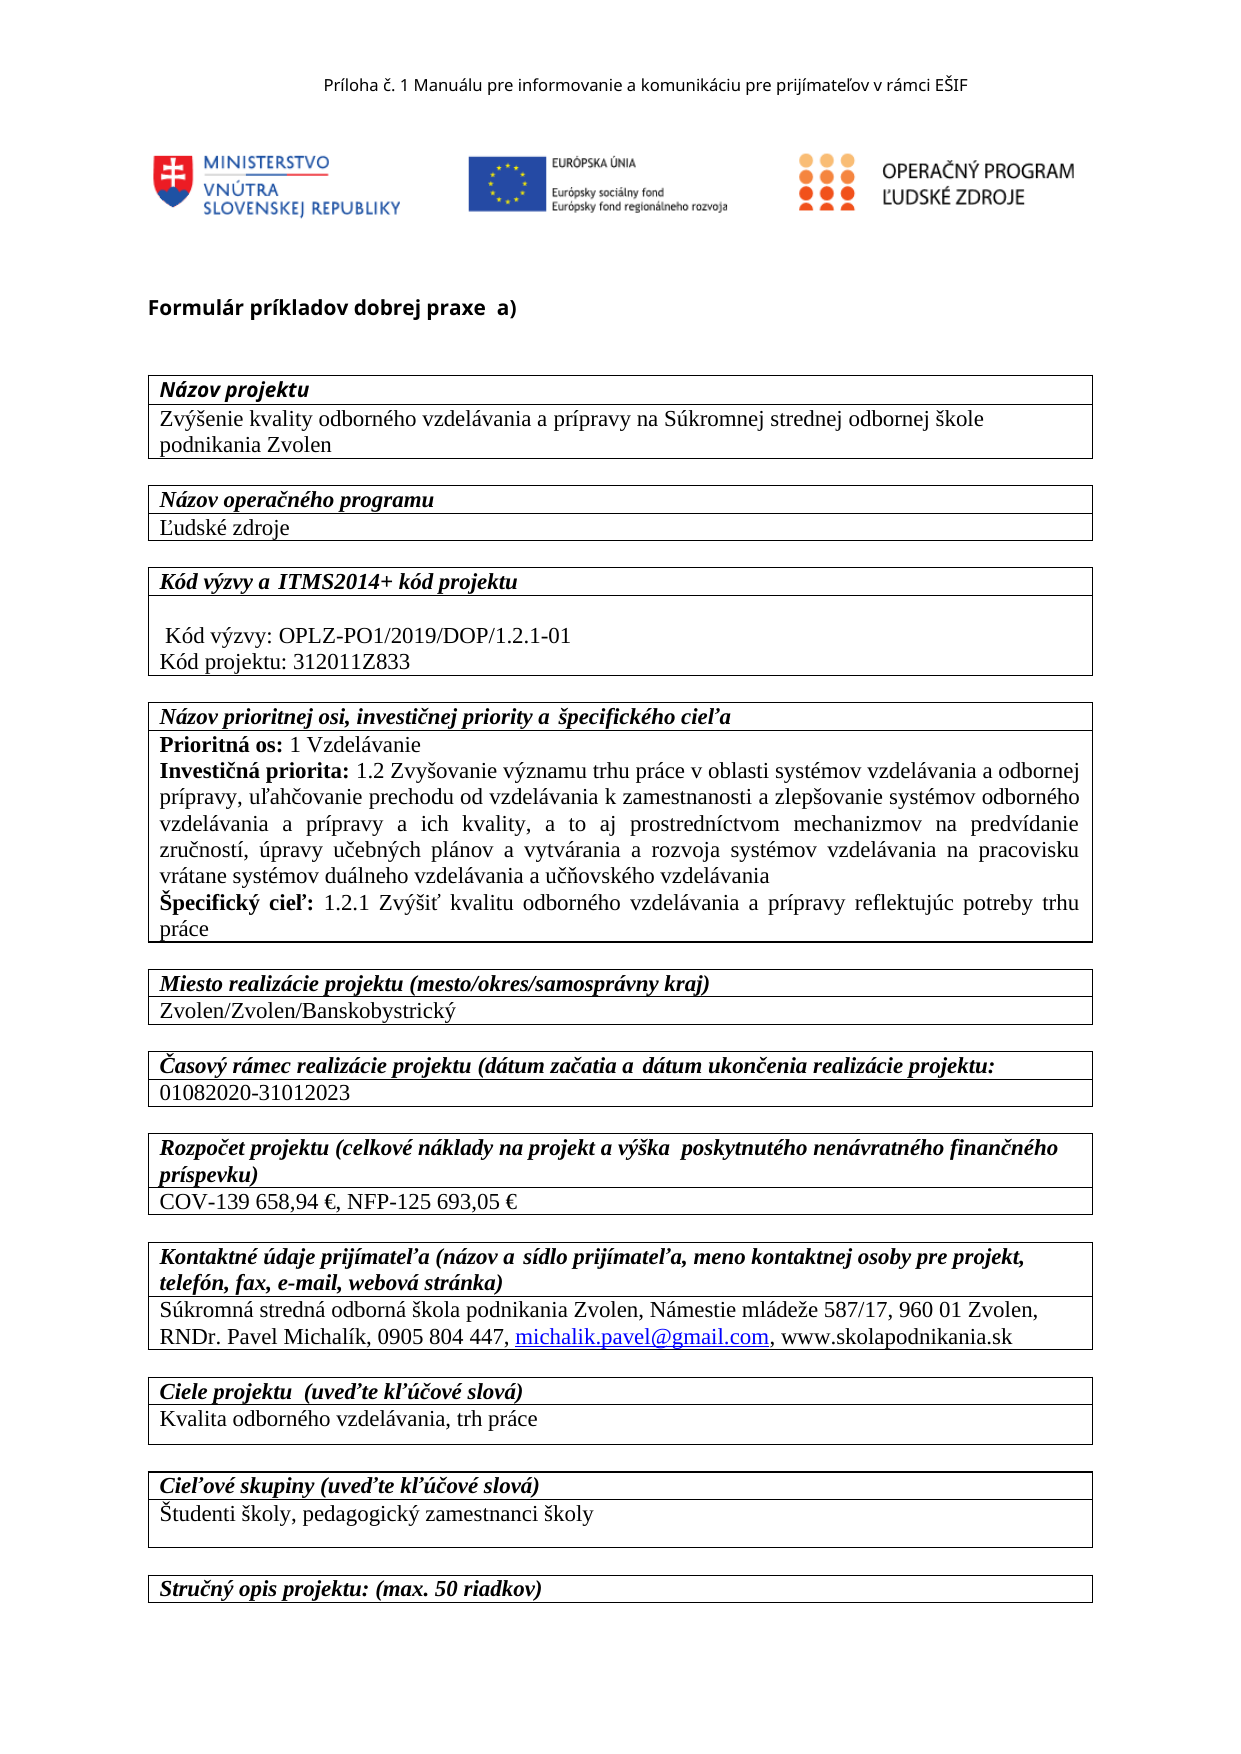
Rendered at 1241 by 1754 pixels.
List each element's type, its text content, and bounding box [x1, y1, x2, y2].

table_header Rozpočet projektu (celkové náklady na projekt a výška poskytnutého nenávratného finančného príspevku) [149, 1134, 1092, 1187]
table_header Miesto realizácie projektu (mesto/okres/samosprávny kraj) [149, 970, 1092, 996]
table_header Kontaktné údaje prijímateľa (názov a sídlo prijímateľa, meno kontaktnej osoby pre projekt, telefón, fax, e-mail, webová stránka) [149, 1243, 1092, 1296]
table_header Kód výzvy a ITMS2014+ kód projektu [149, 568, 1092, 595]
table_header Cieľové skupiny (uveďte kľúčové slová) [149, 1473, 1092, 1499]
table_header Časový rámec realizácie projektu (dátum začatia a dátum ukončenia realizácie projektu: [149, 1052, 1092, 1078]
table_header Stručný opis projektu: (max. 50 riadkov) [149, 1576, 1092, 1602]
table_cell Kód výzvy: OPLZ-PO1/2019/DOP/1.2.1-01 Kód projektu: 312011Z833 [149, 596, 1092, 675]
table_header Názov projektu [149, 376, 1092, 404]
picture [147, 147, 1093, 225]
table_cell Kvalita odborného vzdelávania, trh práce [149, 1405, 1092, 1444]
table_cell Súkromná stredná odborná škola podnikania Zvolen, Námestie mládeže 587/17, 960 01 Zvolen, RNDr. Pavel Michalík, 0905 804 447, michalik.pavel@gmail.com, www.skolapodnikania.sk [149, 1297, 1092, 1349]
table_cell Zvolen/Zvolen/Banskobystrický [149, 997, 1092, 1024]
table_cell Študenti školy, pedagogický zamestnanci školy [149, 1500, 1092, 1547]
table_cell 01082020-31012023 [149, 1080, 1092, 1106]
table_cell Ľudské zdroje [149, 514, 1092, 540]
table_cell COV-139 658,94 €, NFP-125 693,05 € [149, 1188, 1092, 1214]
text Formulár príkladov dobrej praxe a) [148, 293, 1093, 322]
table_header Názov operačného programu [149, 486, 1092, 512]
table_header Názov prioritnej osi, investičnej priority a špecifického cieľa [149, 703, 1092, 729]
table_cell Zvýšenie kvality odborného vzdelávania a prípravy na Súkromnej strednej odbornej škole podnikania Zvolen [149, 405, 1092, 458]
table_header Ciele projektu (uveďte kľúčové slová) [149, 1378, 1092, 1404]
table_cell Prioritná os: 1 Vzdelávanie Investičná priorita: 1.2 Zvyšovanie významu trhu práce v oblasti systémov vzdelávania a odbornej prípravy, uľahčovanie prechodu od vzdelávania k zamestnanosti a zlepšovanie systémov odborného vzdelávania a prípravy a ich kvality, a to aj prostredníctvom mechanizmov na predvídanie zručností, úpravy učebných plánov a vytvárania a rozvoja systémov vzdelávania na pracovisku vrátane systémov duálneho vzdelávania a učňovského vzdelávania Špecifický cieľ: 1.2.1 Zvýšiť kvalitu odborného vzdelávania a prípravy reflektujúc potreby trhu práce [149, 731, 1092, 941]
